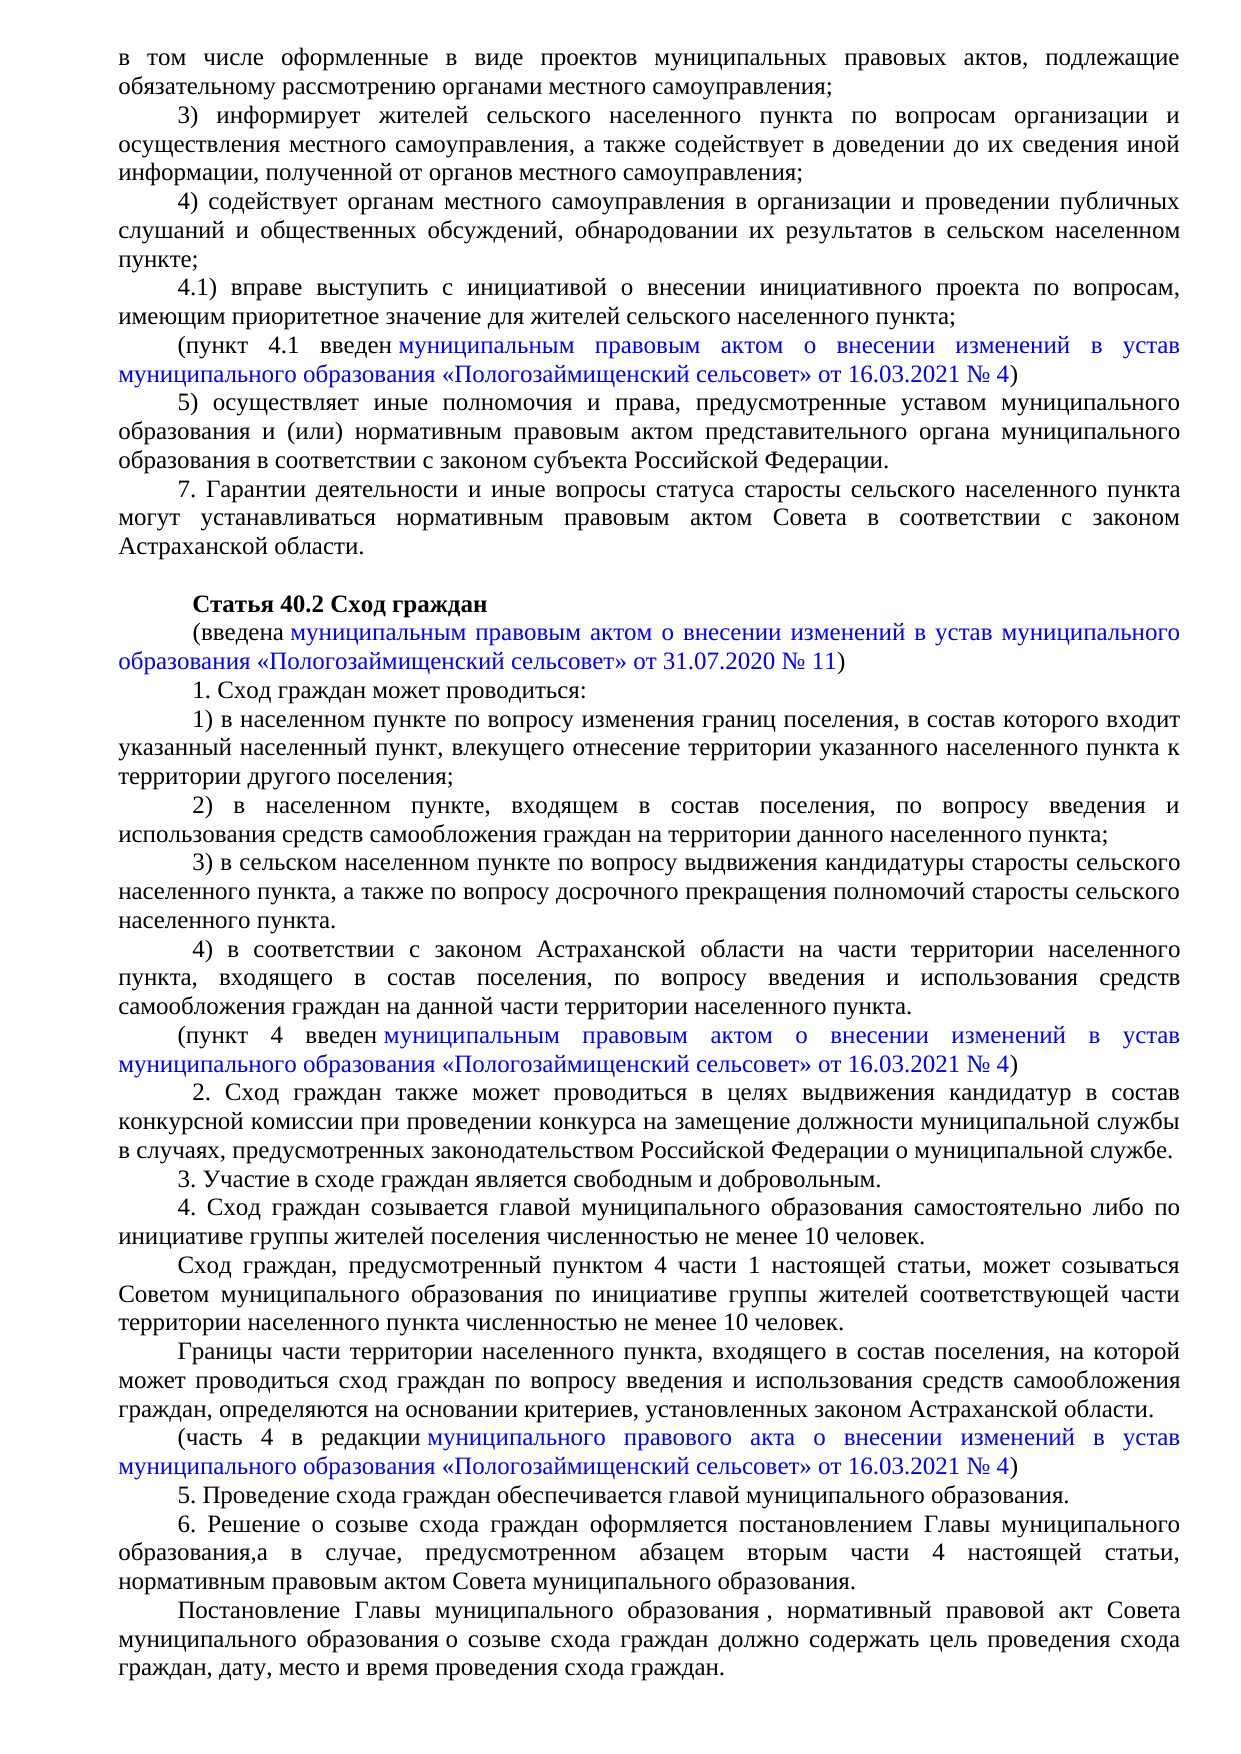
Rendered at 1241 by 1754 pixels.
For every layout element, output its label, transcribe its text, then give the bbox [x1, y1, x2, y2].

text 3) информирует жителей сельского населенного пункта по вопросам организации и осуществления местного самоуправления, а также содействует в доведении до их сведения иной информации, полученной от органов местного самоуправления; [118, 100, 1181, 186]
text 4) содействует органам местного самоуправления в организации и проведении публичных слушаний и общественных обсуждений, обнародовании их результатов в сельском населенном пункте; [118, 186, 1181, 272]
text (пункт 4.1 введен муниципальным правовым актом о внесении изменений в устав муниципального образования «Пологозаймищенский сельсовет» от 16.03.2021 № 4) [118, 330, 1181, 387]
text Постановление Главы муниципального образования , нормативный правовой акт Совета муниципального образования о созыве схода граждан должно содержать цель проведения схода граждан, дату, место и время проведения схода граждан. [118, 1595, 1181, 1681]
text 3) в сельском населенном пункте по вопросу выдвижения кандидатуры старосты сельского населенного пункта, а также по вопросу досрочного прекращения полномочий старосты сельского населенного пункта. [118, 847, 1181, 934]
text (пункт 4 введен муниципальным правовым актом о внесении изменений в устав муниципального образования «Пологозаймищенский сельсовет» от 16.03.2021 № 4) [118, 1020, 1181, 1077]
text Статья 40.2 Сход граждан [118, 589, 1181, 617]
text 7. Гарантии деятельности и иные вопросы статуса старосты сельского населенного пункта могут устанавливаться нормативным правовым актом Совета в соответствии с законом Астраханской области. [118, 474, 1181, 560]
text 2) в населенном пункте, входящем в состав поселения, по вопросу введения и использования средств самообложения граждан на территории данного населенного пункта; [118, 790, 1181, 847]
text Сход граждан, предусмотренный пунктом 4 части 1 настоящей статьи, может созываться Советом муниципального образования по инициативе группы жителей соответствующей части территории населенного пункта численностью не менее 10 человек. [118, 1250, 1181, 1336]
text 1) в населенном пункте по вопросу изменения границ поселения, в состав которого входит указанный населенный пункт, влекущего отнесение территории указанного населенного пункта к территории другого поселения; [118, 704, 1181, 790]
text 4.1) вправе выступить с инициативой о внесении инициативного проекта по вопросам, имеющим приоритетное значение для жителей сельского населенного пункта; [118, 272, 1181, 330]
text 4) в соответствии с законом Астраханской области на части территории населенного пункта, входящего в состав поселения, по вопросу введения и использования средств самообложения граждан на данной части территории населенного пункта. [118, 934, 1181, 1020]
text 5. Проведение схода граждан обеспечивается главой муниципального образования. [118, 1480, 1181, 1509]
text 4. Сход граждан созывается главой муниципального образования самостоятельно либо по инициативе группы жителей поселения численностью не менее 10 человек. [118, 1192, 1181, 1250]
text 3. Участие в сходе граждан является свободным и добровольным. [118, 1164, 1181, 1192]
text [118, 42, 1181, 100]
text (введена муниципальным правовым актом о внесении изменений в устав муниципального образования «Пологозаймищенский сельсовет» от 31.07.2020 № 11) [118, 617, 1181, 675]
text 1. Сход граждан может проводиться: [118, 675, 1181, 704]
text 5) осуществляет иные полномочия и права, предусмотренные уставом муниципального образования и (или) нормативным правовым актом представительного органа муниципального образования в соответствии с законом субъекта Российской Федерации. [118, 387, 1181, 474]
text 6. Решение о созыве схода граждан оформляется постановлением Главы муниципального образования,а в случае, предусмотренном абзацем вторым части 4 настоящей статьи, нормативным правовым актом Совета муниципального образования. [118, 1509, 1181, 1595]
text (часть 4 в редакции муниципального правового акта о внесении изменений в устав муниципального образования «Пологозаймищенский сельсовет» от 16.03.2021 № 4) [118, 1422, 1181, 1480]
text Границы части территории населенного пункта, входящего в состав поселения, на которой может проводиться сход граждан по вопросу введения и использования средств самообложения граждан, определяются на основании критериев, установленных законом Астраханской области. [118, 1336, 1181, 1422]
text 2. Сход граждан также может проводиться в целях выдвижения кандидатур в состав конкурсной комиссии при проведении конкурса на замещение должности муниципальной службы в случаях, предусмотренных законодательством Российской Федерации о муниципальной службе. [118, 1077, 1181, 1164]
